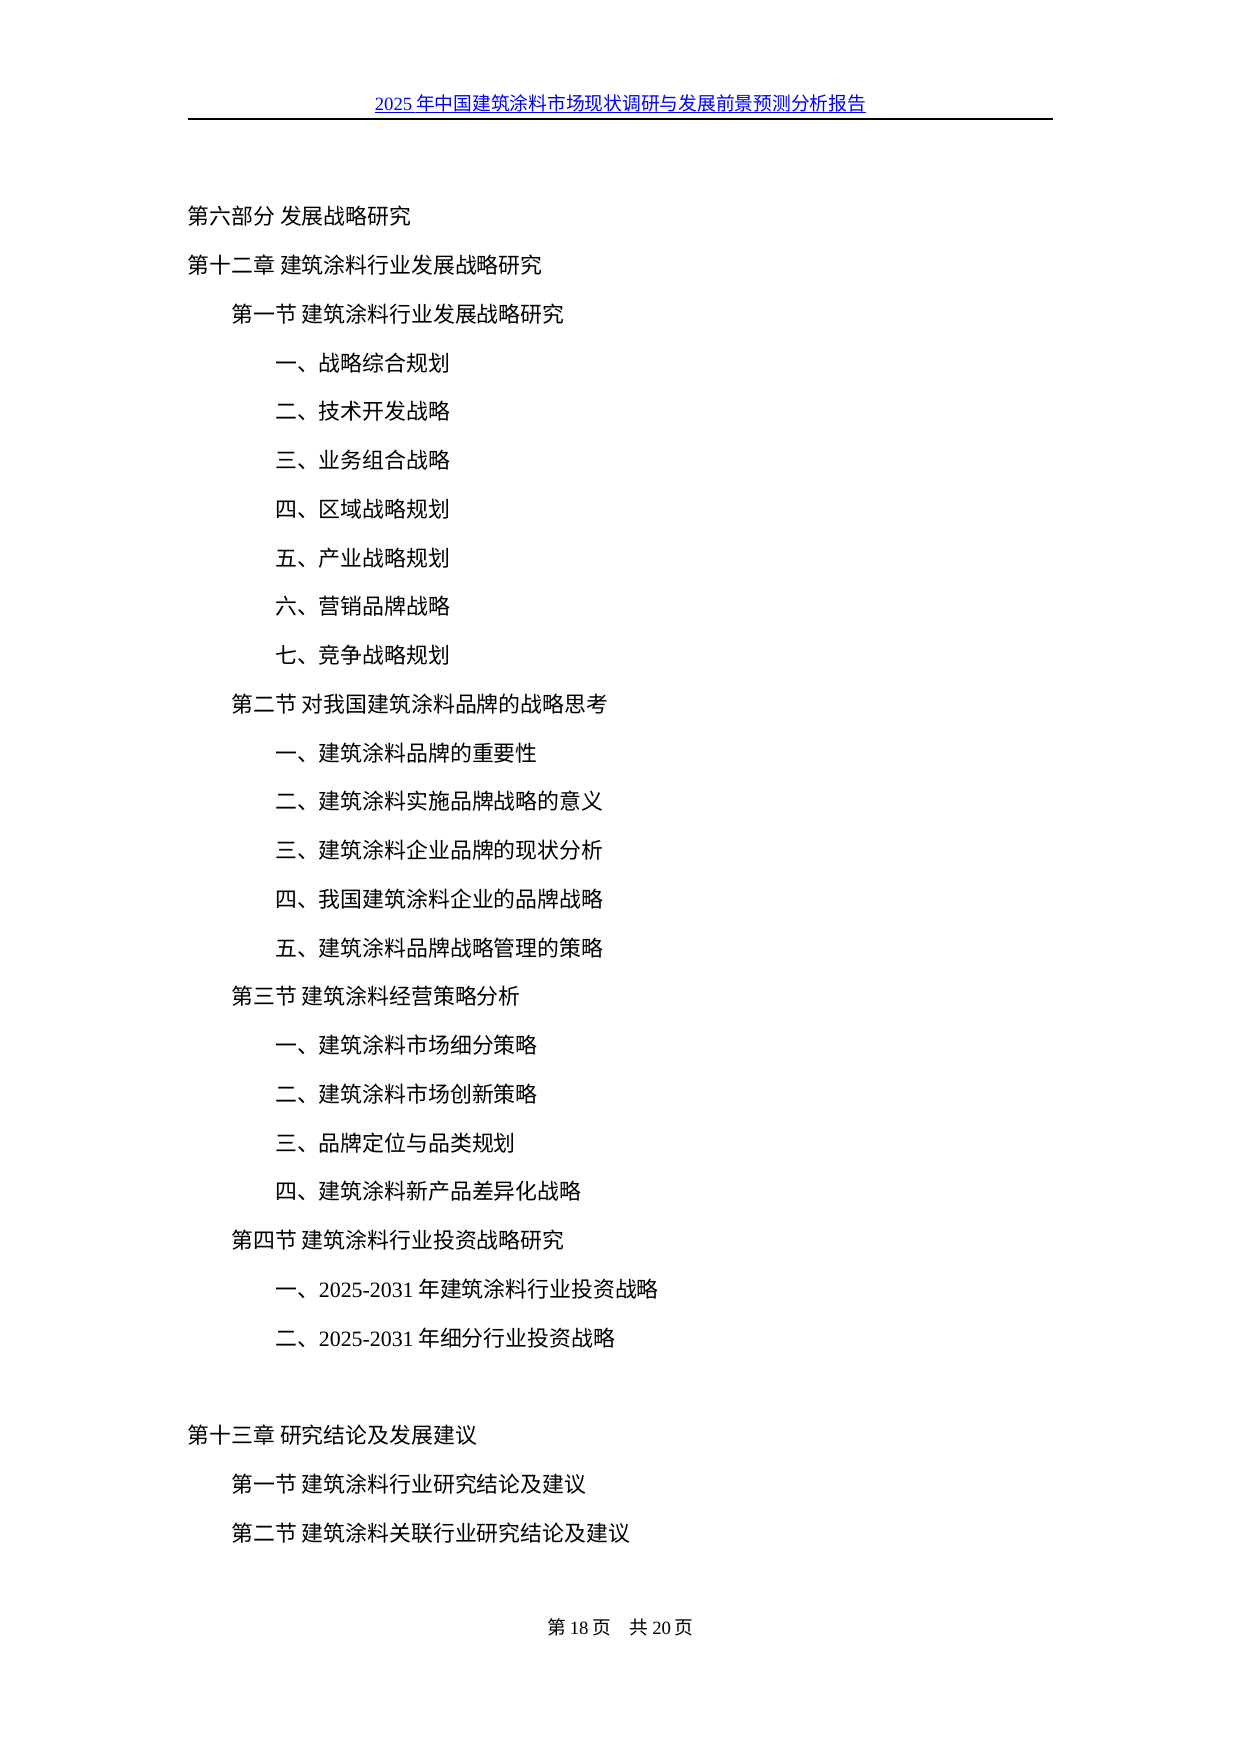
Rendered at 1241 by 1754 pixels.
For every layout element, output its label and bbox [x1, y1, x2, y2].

text [187, 150, 1053, 1548]
